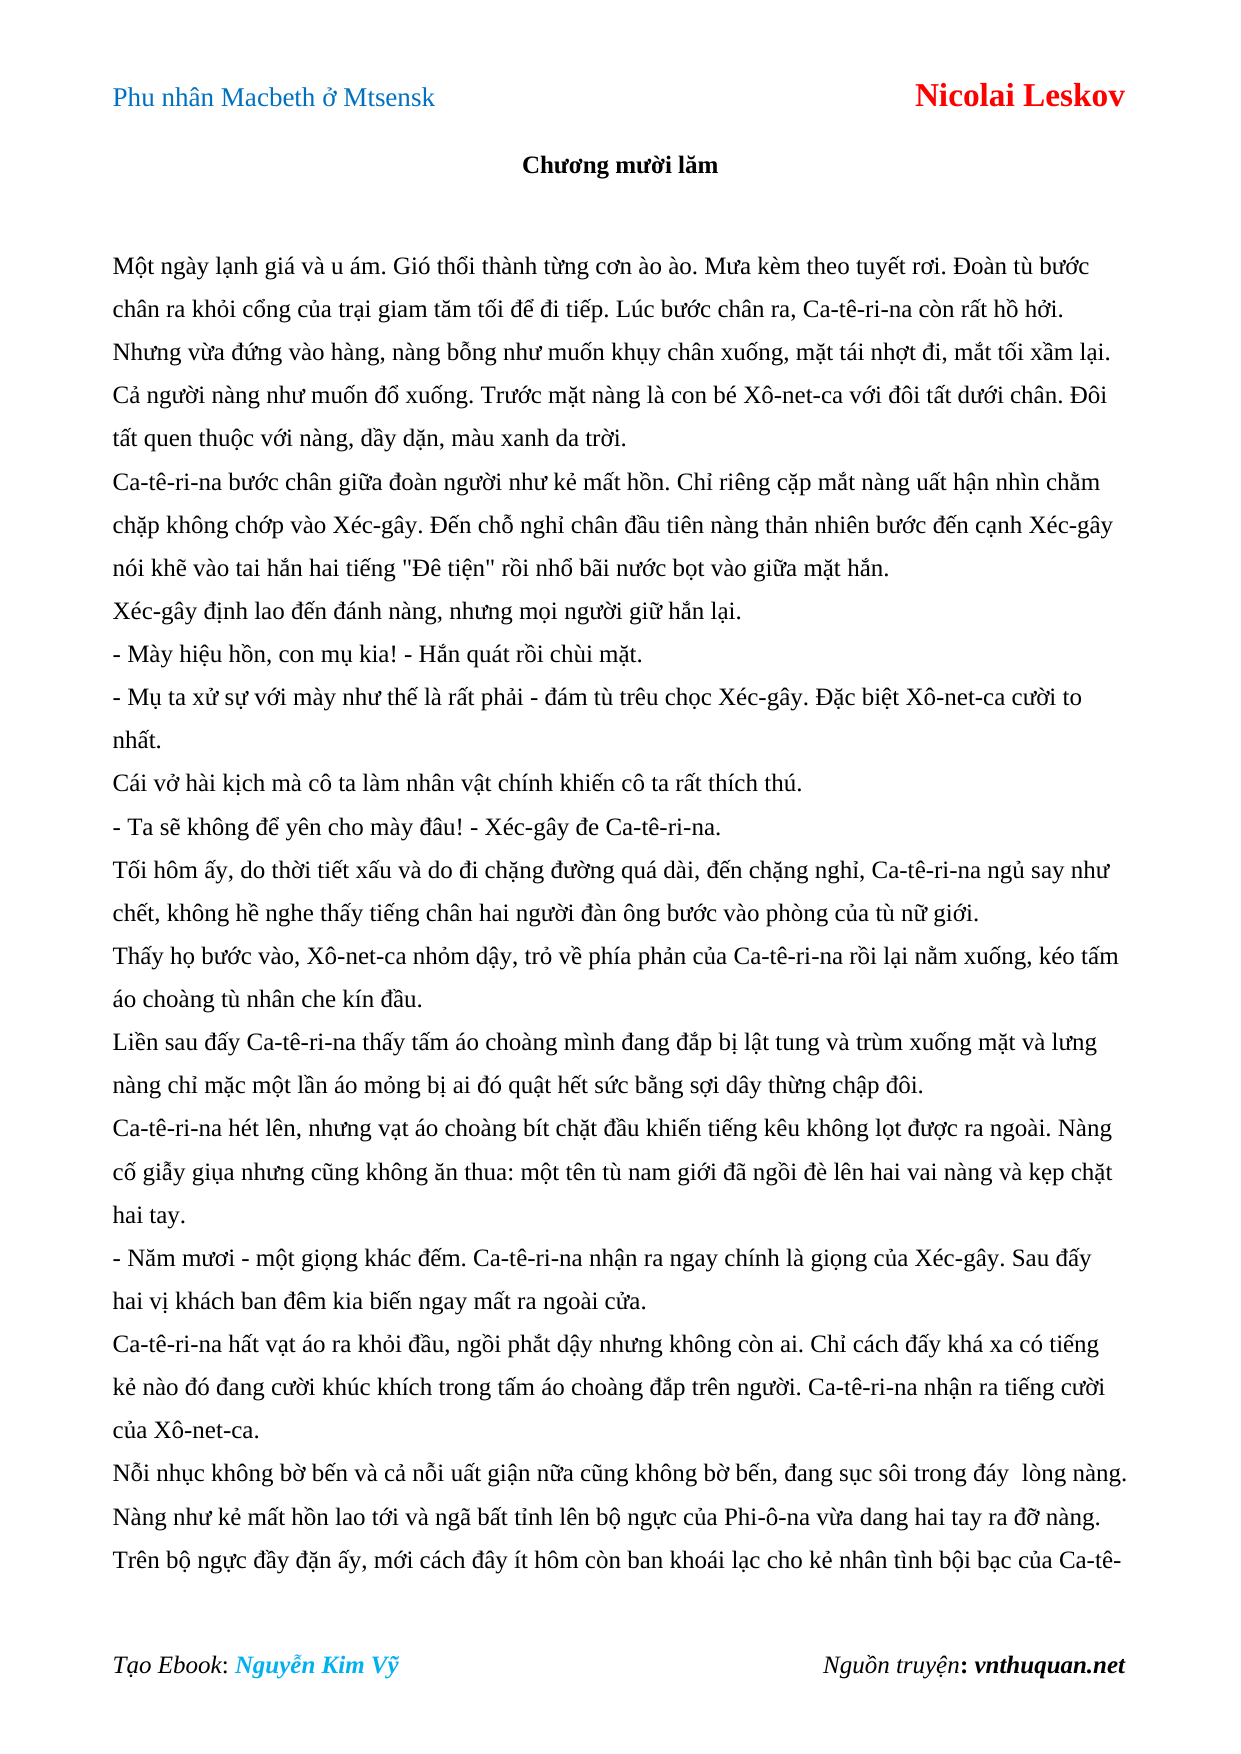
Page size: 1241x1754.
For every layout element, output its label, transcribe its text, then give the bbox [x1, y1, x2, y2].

text Chương mười lăm [112, 150, 1128, 179]
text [112, 208, 1128, 1573]
